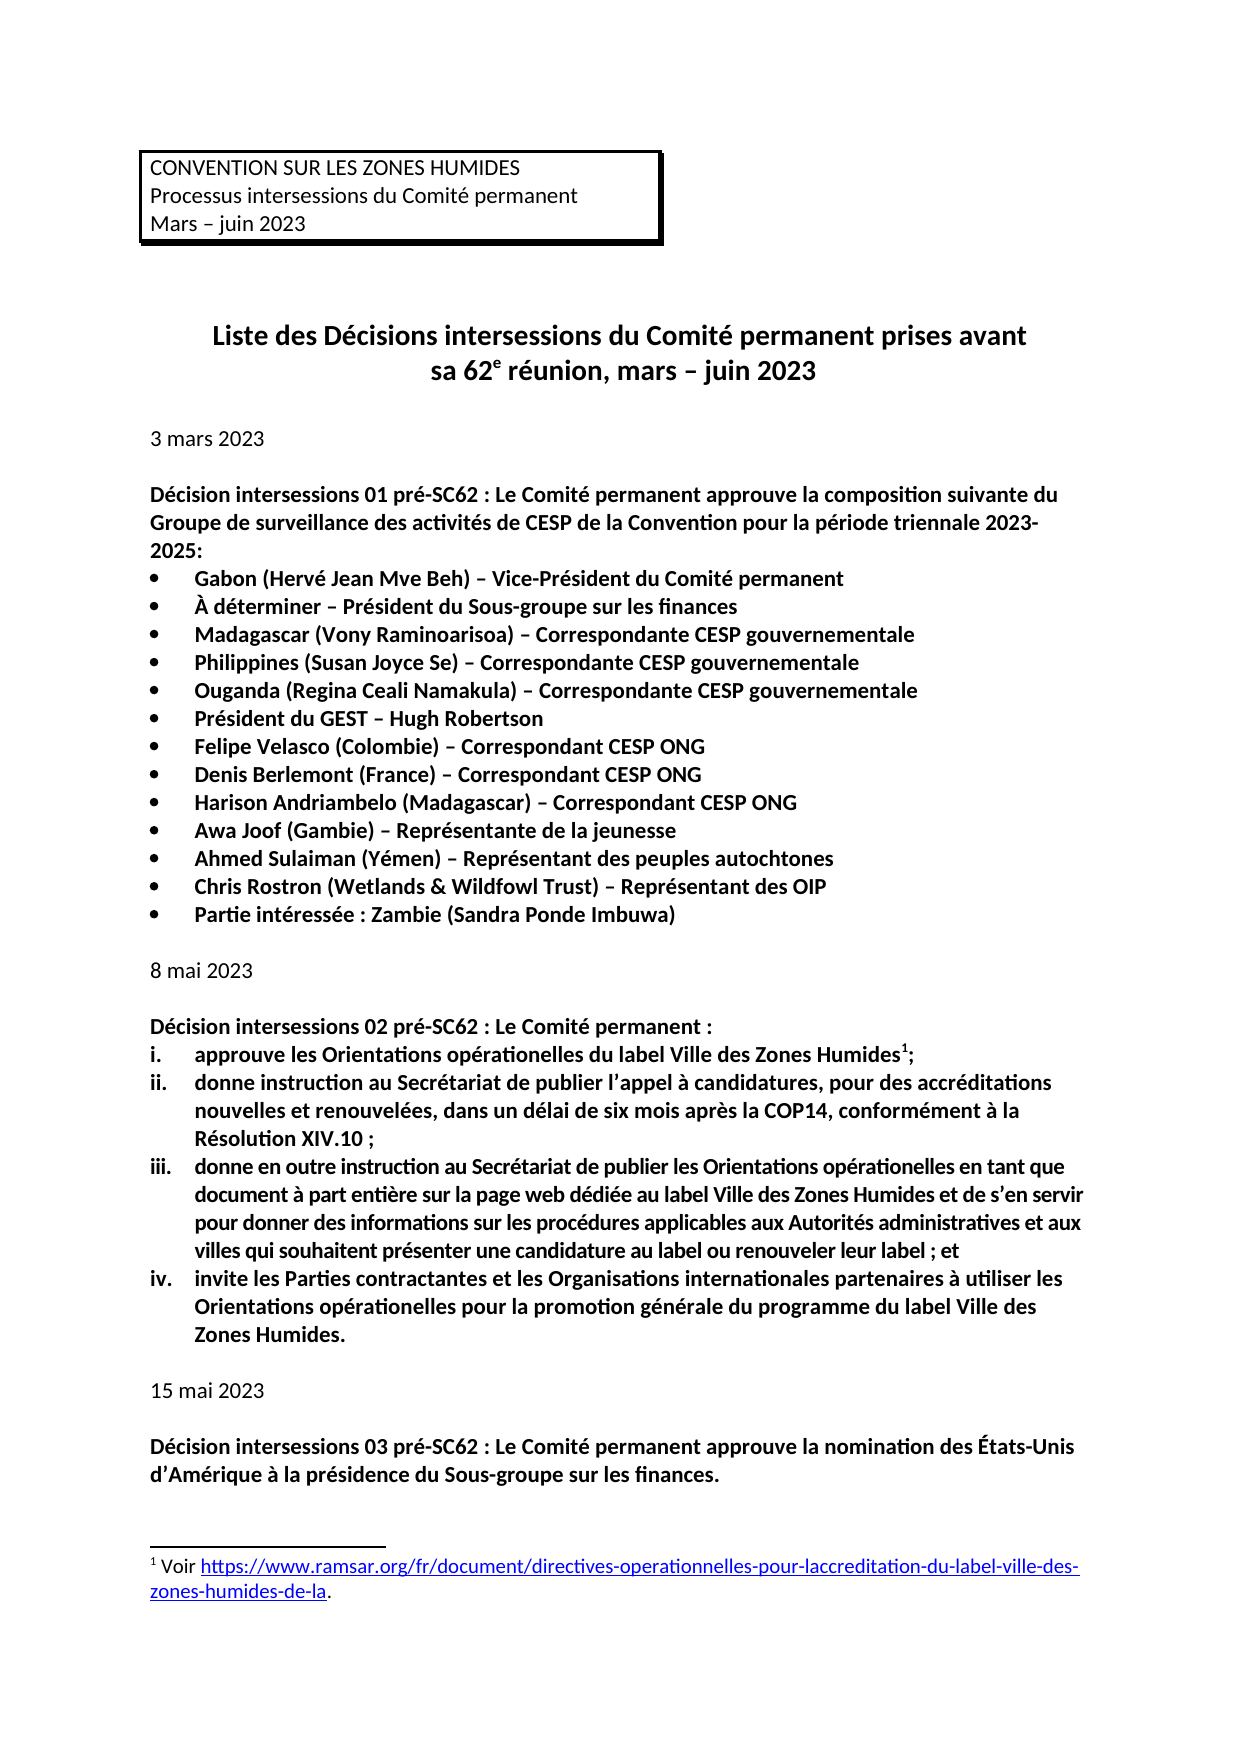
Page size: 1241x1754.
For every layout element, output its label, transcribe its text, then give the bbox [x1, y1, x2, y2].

list Ahmed Sulaiman (Yémen) – Représentant des peuples autochtones [150, 844, 1090, 872]
list Philippines (Susan Joyce Se) – Correspondante CESP gouvernementale [150, 648, 1090, 676]
list Président du GEST – Hugh Robertson [150, 704, 1090, 732]
text Décision intersessions 02 pré-SC62 : Le Comité permanent : [150, 1012, 1090, 1040]
text Décision intersessions 03 pré-SC62 : Le Comité permanent approuve la nomination des États-Unis d’Amérique à la présidence du Sous-groupe sur les finances. [150, 1432, 1090, 1488]
list Harison Andriambelo (Madagascar) – Correspondant CESP ONG [150, 788, 1090, 816]
list Partie intéressée : Zambie (Sandra Ponde Imbuwa) [150, 900, 1090, 928]
list Ouganda (Regina Ceali Namakula) – Correspondante CESP gouvernementale [150, 676, 1090, 704]
text 3 mars 2023 [150, 424, 1090, 452]
list Felipe Velasco (Colombie) – Correspondant CESP ONG [150, 732, 1090, 760]
list Gabon (Hervé Jean Mve Beh) – Vice-Président du Comité permanent [150, 564, 1090, 592]
text iv. invite les Parties contractantes et les Organisations internationales partenaires à utiliser les Orientations opérationelles pour la promotion générale du programme du label Ville des Zones Humides. [150, 1264, 1090, 1348]
text sa 62e réunion, mars – juin 2023 [150, 352, 1090, 388]
list Chris Rostron (Wetlands & Wildfowl Trust) – Représentant des OIP [150, 872, 1090, 900]
text Liste des Décisions intersessions du Comité permanent prises avant [150, 317, 1090, 352]
text Décision intersessions 01 pré-SC62 : Le Comité permanent approuve la composition suivante du Groupe de surveillance des activités de CESP de la Convention pour la période triennale 2023-2025: [150, 480, 1090, 564]
text Processus intersessions du Comité permanent [142, 178, 658, 206]
list Awa Joof (Gambie) – Représentante de la jeunesse [150, 816, 1090, 844]
text iii. donne en outre instruction au Secrétariat de publier les Orientations opérationelles en tant que document à part entière sur la page web dédiée au label Ville des Zones Humides et de s’en servir pour donner des informations sur les procédures applicables aux Autorités administratives et aux villes qui souhaitent présenter une candidature au label ou renouveler leur label ; et [150, 1152, 1090, 1264]
text ii. donne instruction au Secrétariat de publier l’appel à candidatures, pour des accréditations nouvelles et renouvelées, dans un délai de six mois après la COP14, conformément à la Résolution XIV.10 ; [150, 1068, 1090, 1152]
text Mars – juin 2023 [142, 206, 658, 239]
list À déterminer – Président du Sous-groupe sur les finances [150, 592, 1090, 620]
text CONVENTION SUR LES ZONES HUMIDES [142, 153, 658, 178]
text 15 mai 2023 [150, 1376, 1090, 1404]
text 8 mai 2023 [150, 956, 1090, 984]
list Madagascar (Vony Raminoarisoa) – Correspondante CESP gouvernementale [150, 620, 1090, 648]
text i. approuve les Orientations opérationelles du label Ville des Zones Humides; [150, 1040, 1090, 1068]
list Denis Berlemont (France) – Correspondant CESP ONG [150, 760, 1090, 788]
